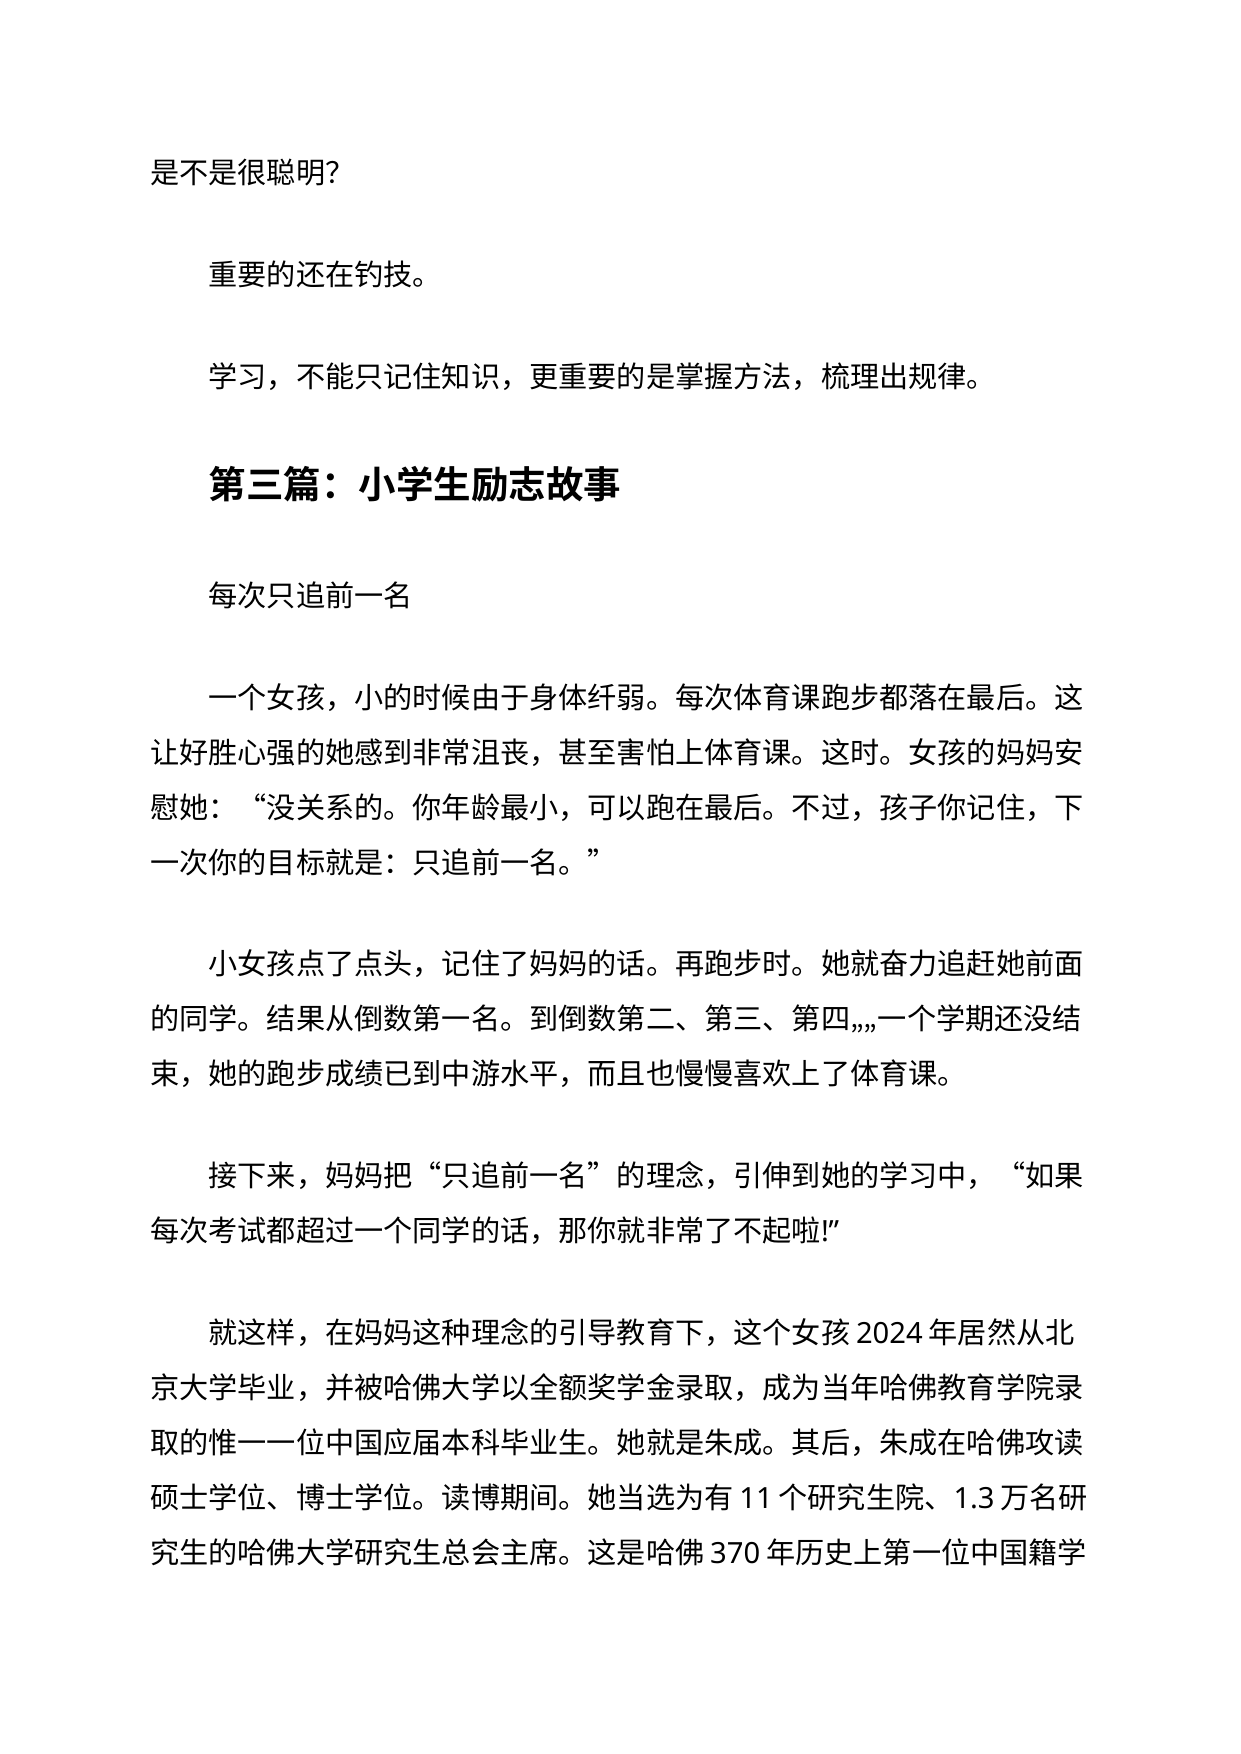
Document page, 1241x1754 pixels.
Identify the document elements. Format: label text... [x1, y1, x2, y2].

text 学习，不能只记住知识，更重要的是掌握方法，梳理出规律。 [150, 353, 1090, 396]
text 一个女孩，小的时候由于身体纤弱。每次体育课跑步都落在最后。这让好胜心强的她感到非常沮丧，甚至害怕上体育课。这时。女孩的妈妈安慰她：“没关系的。你年龄最小，可以跑在最后。不过，孩子你记住，下一次你的目标就是：只追前一名。” [150, 674, 1090, 881]
text 重要的还在钓技。 [150, 252, 1090, 294]
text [150, 150, 1090, 192]
text 小女孩点了点头，记住了妈妈的话。再跑步时。她就奋力追赶她前面的同学。结果从倒数第一名。到倒数第二、第三、第四„„一个学期还没结束，她的跑步成绩已到中游水平，而且也慢慢喜欢上了体育课。 [150, 941, 1090, 1093]
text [150, 1309, 1090, 1572]
text 第三篇：小学生励志故事 [150, 455, 1090, 509]
text 每次只追前一名 [150, 573, 1090, 615]
text 接下来，妈妈把“只追前一名”的理念，引伸到她的学习中，“如果每次考试都超过一个同学的话，那你就非常了不起啦!” [150, 1152, 1090, 1250]
